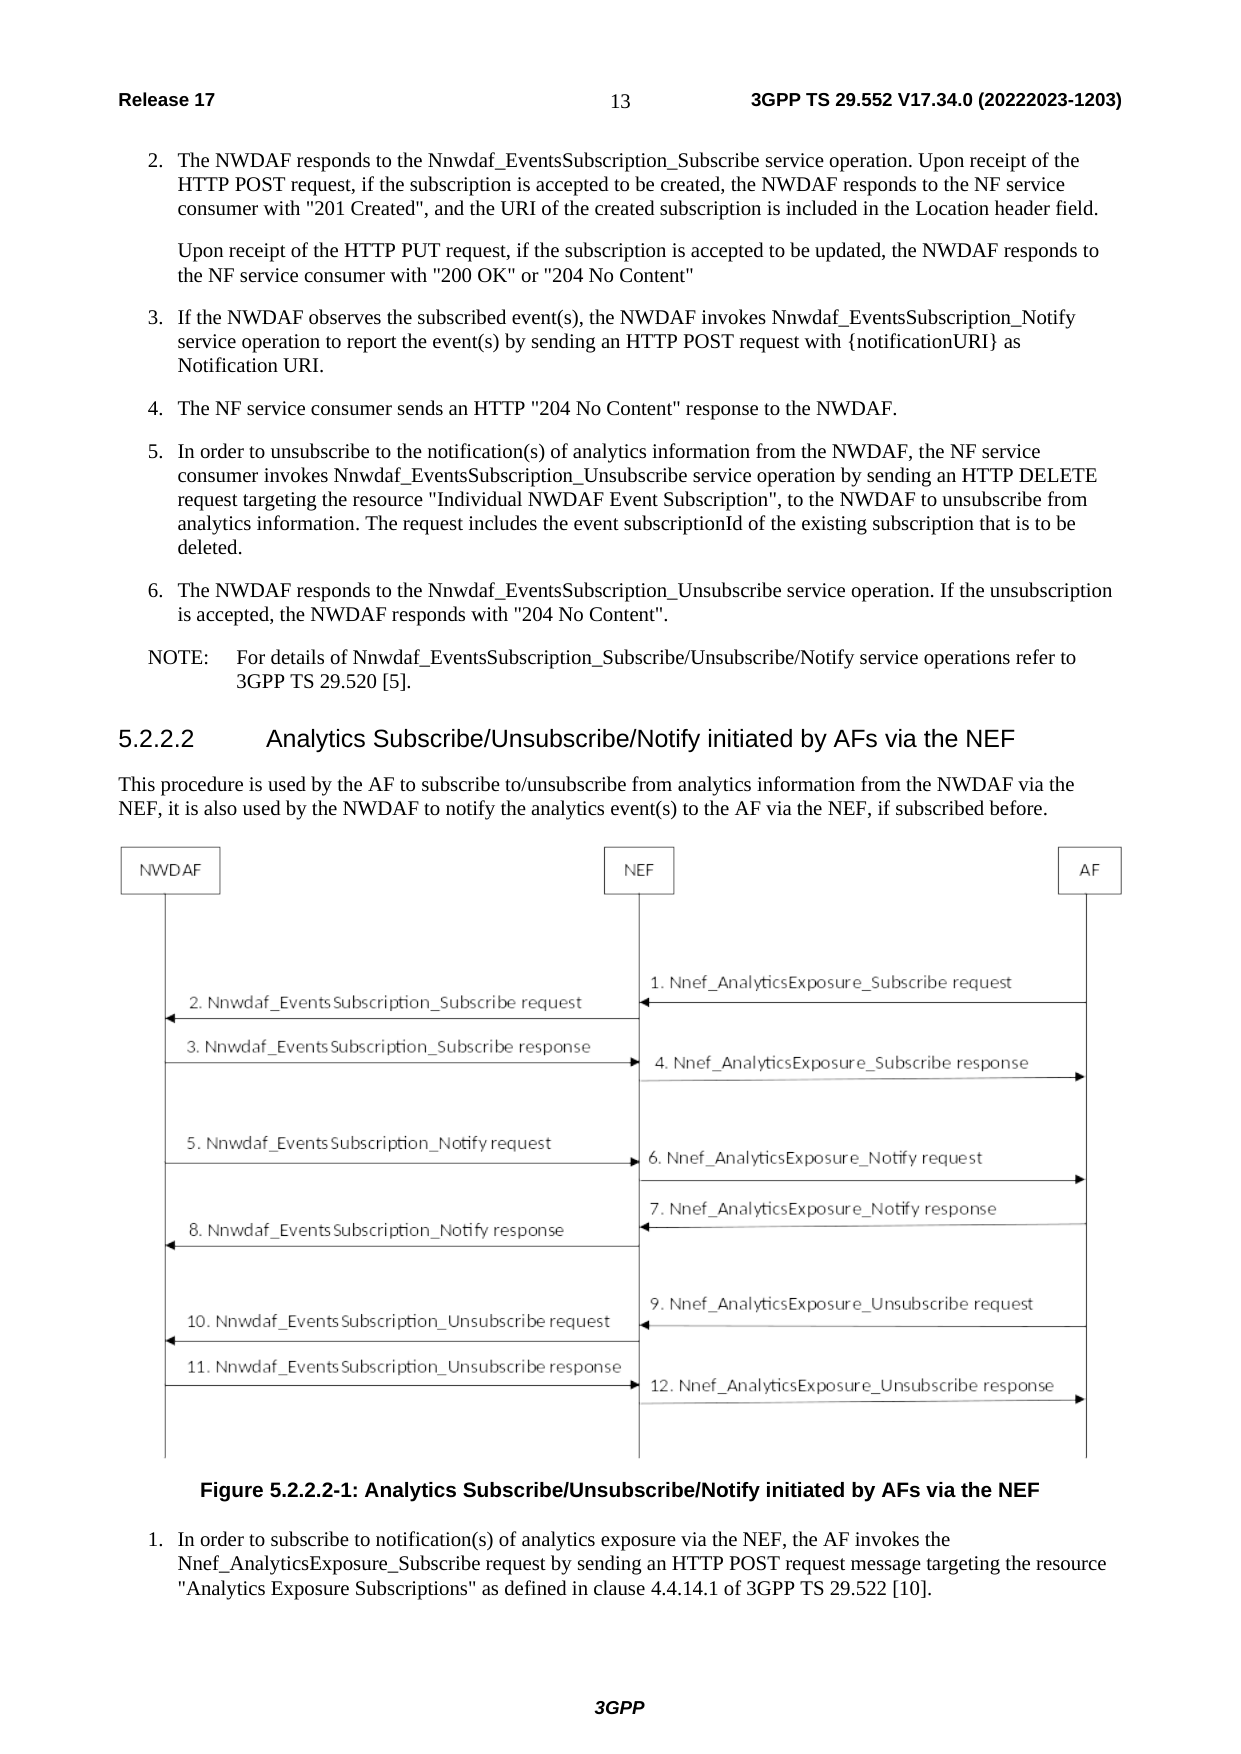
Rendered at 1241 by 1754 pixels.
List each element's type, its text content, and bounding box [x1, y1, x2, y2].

text Upon receipt of the HTTP PUT request, if the subscription is accepted to be updated, the NWDAF responds to the NF service consumer with "200 OK" or "204 No Content" [177, 238, 1122, 287]
subtitle 5.2.2.2 Analytics Subscribe/Unsubscribe/Notify initiated by AFs via the NEF [118, 724, 1122, 753]
text 2. The NWDAF responds to the Nnwdaf_EventsSubscription_Subscribe service operation. Upon receipt of the HTTP POST request, if the subscription is accepted to be created, the NWDAF responds to the NF service consumer with "201 Created", and the URI of the created subscription is included in the Location header field. [148, 147, 1122, 220]
text This procedure is used by the AF to subscribe to/unsubscribe from analytics information from the NWDAF via the NEF, it is also used by the NWDAF to notify the analytics event(s) to the AF via the NEF, if subscribed before. [118, 772, 1122, 820]
text 6. The NWDAF responds to the Nnwdaf_EventsSubscription_Unsubscribe service operation. If the unsubscription is accepted, the NWDAF responds with "204 No Content". [148, 578, 1122, 626]
text Figure 5.2.2.2-1: Analytics Subscribe/Unsubscribe/Notify initiated by AFs via the NEF [118, 1478, 1122, 1502]
text 1. In order to subscribe to notification(s) of analytics exposure via the NEF, the AF invokes the Nnef_AnalyticsExposure_Subscribe request by sending an HTTP POST request message targeting the resource "Analytics Exposure Subscriptions" as defined in clause 4.4.14.1 of 3GPP TS 29.522 [10]. [148, 1527, 1122, 1599]
text 5. In order to unsubscribe to the notification(s) of analytics information from the NWDAF, the NF service consumer invokes Nnwdaf_EventsSubscription_Unsubscribe service operation by sending an HTTP DELETE request targeting the resource "Individual NWDAF Event Subscription", to the NWDAF to unsubscribe from analytics information. The request includes the event subscriptionId of the existing subscription that is to be deleted. [148, 439, 1122, 559]
text NOTE: For details of Nnwdaf_EventsSubscription_Subscribe/Unsubscribe/Notify service operations refer to 3GPP TS 29.520 [5]. [148, 645, 1122, 693]
text 3. If the NWDAF observes the subscribed event(s), the NWDAF invokes Nnwdaf_EventsSubscription_Notify service operation to report the event(s) by sending an HTTP POST request with {notificationURI} as Notification URI. [148, 305, 1122, 377]
text 4. The NF service consumer sends an HTTP "204 No Content" response to the NWDAF. [148, 396, 1122, 420]
